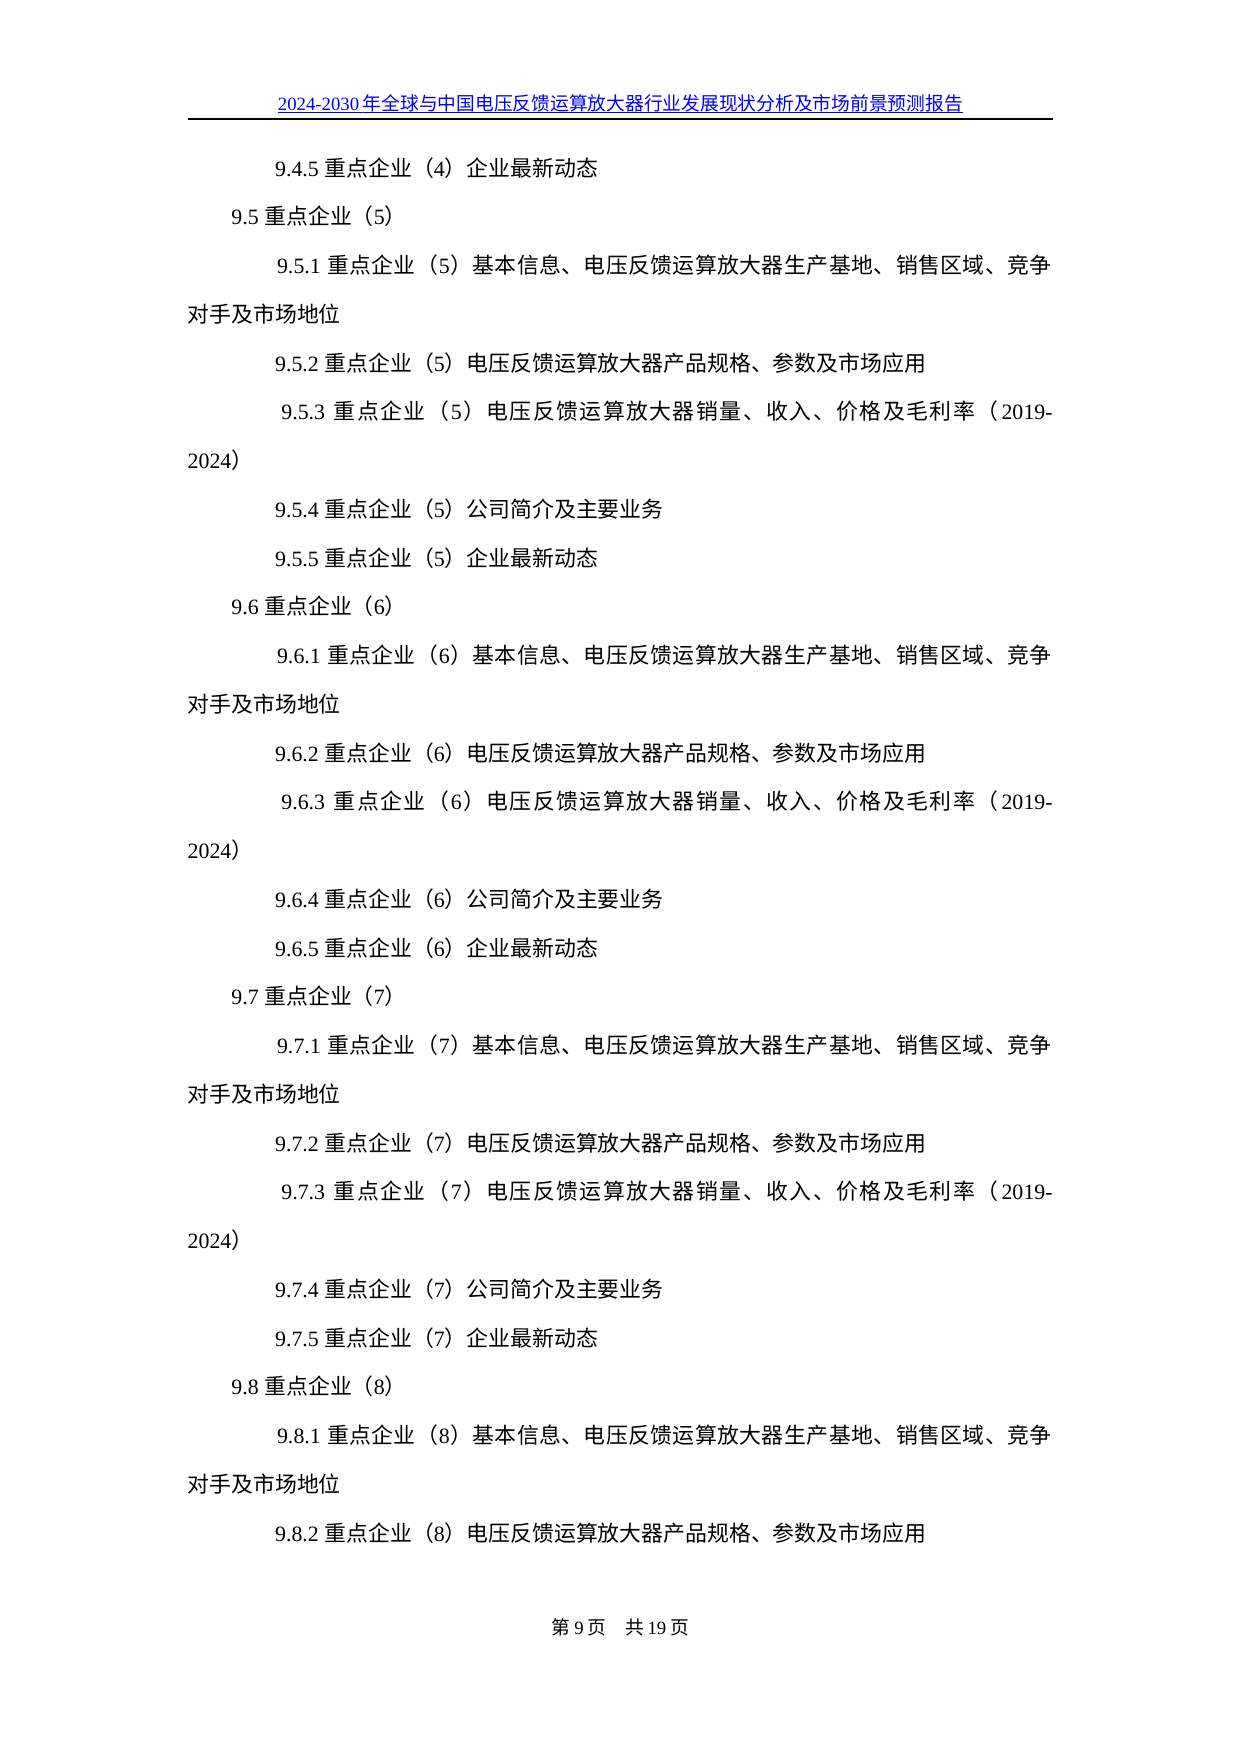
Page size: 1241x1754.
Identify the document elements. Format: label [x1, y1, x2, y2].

text [187, 150, 1053, 1548]
